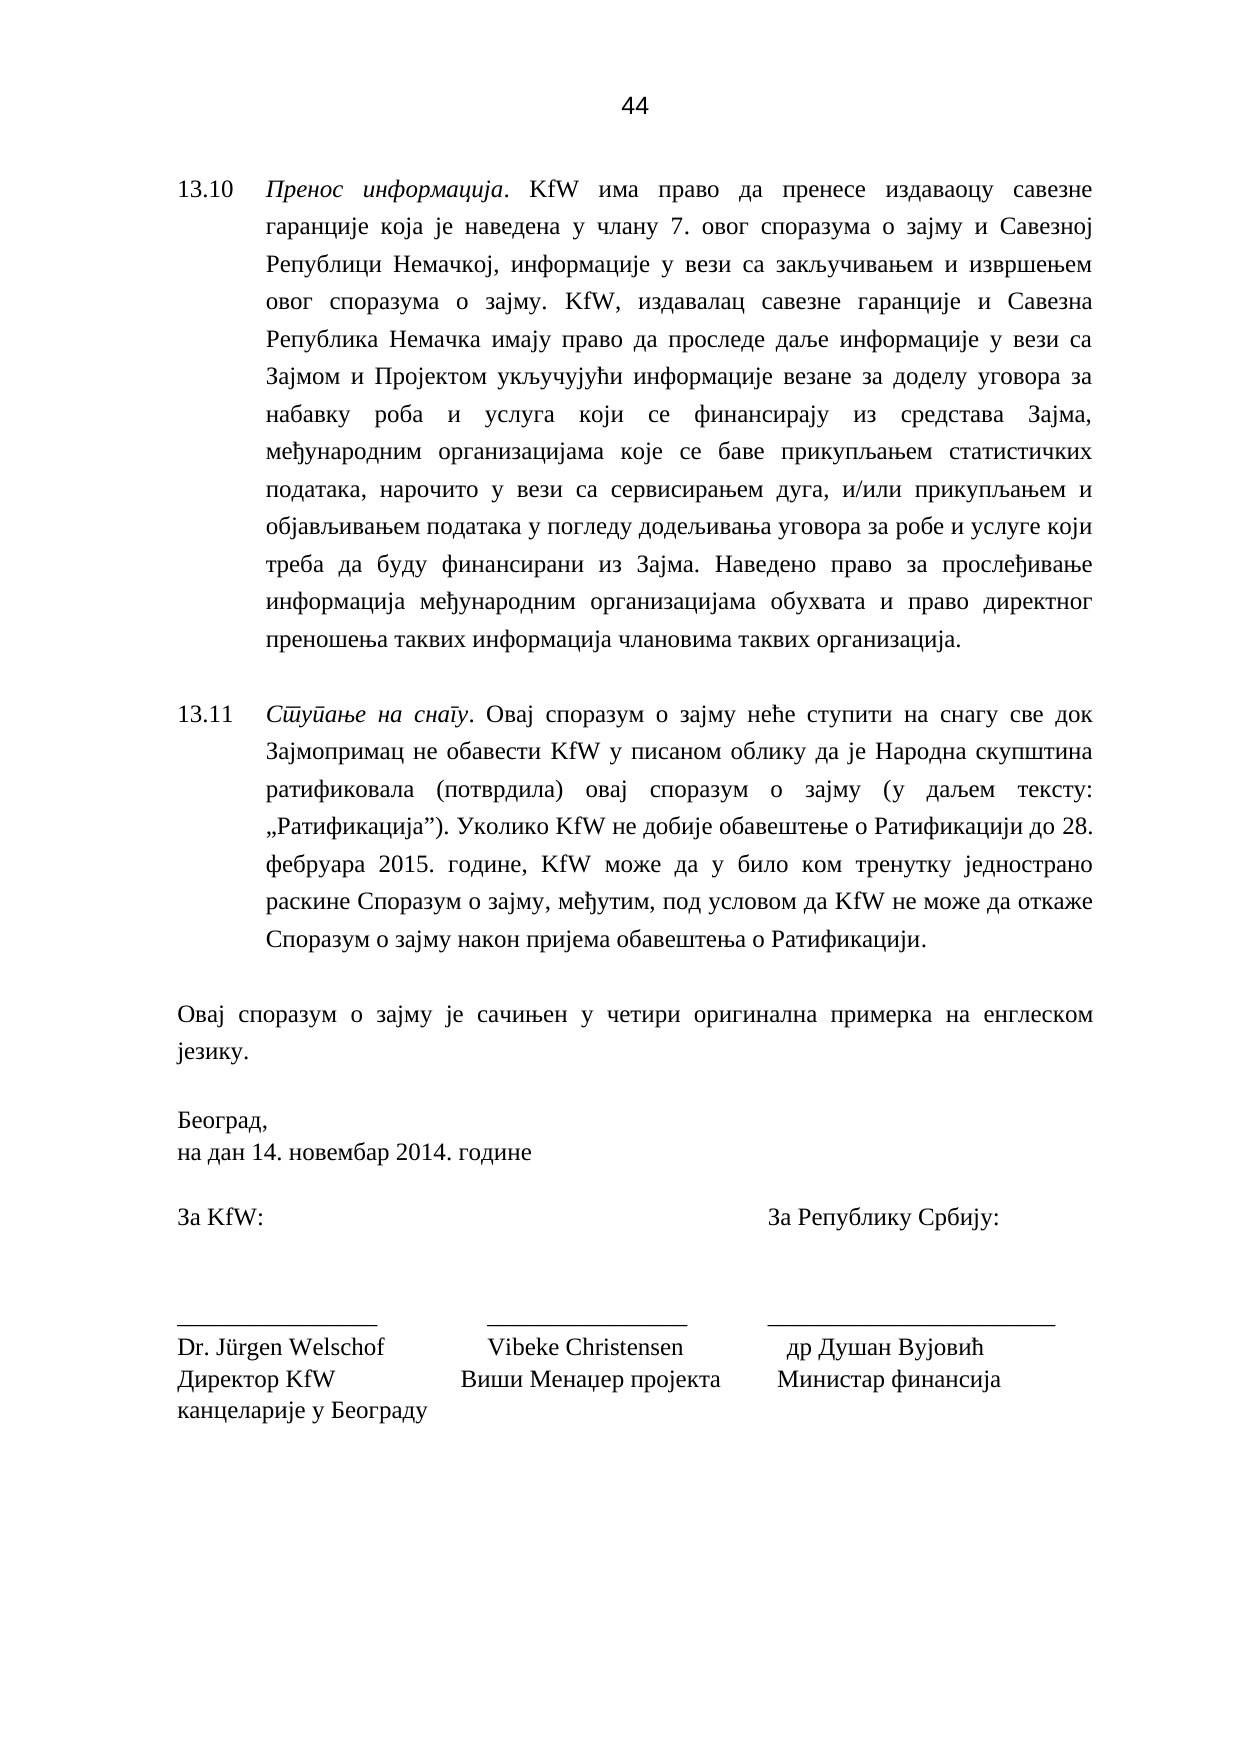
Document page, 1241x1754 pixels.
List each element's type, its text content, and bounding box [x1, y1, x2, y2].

text Београд, [177, 1102, 1094, 1135]
text Овај споразум о зајму је сачињен у четири оригинална примерка на енглеском језику. [177, 990, 1094, 1065]
text За KfW: За Републику Србију: [177, 1200, 1094, 1232]
text канцеларије у Београду [177, 1392, 1094, 1424]
text ________________ ________________ _______________________ [177, 1297, 1094, 1330]
text на дан 14. новембар 2014. године [177, 1135, 1094, 1167]
text Директор KfW Виши Менаџер пројекта Министар финансија [177, 1361, 1094, 1392]
text Dr. Jürgen Welschof Vibeke Christensen др Душан Вујовић [177, 1330, 1094, 1361]
text 13.11 Ступање на снагу. Овај споразум о зајму неће ступити на снагу све док Зајмопримац не обавести KfW у писаном облику да је Народна скупштина ратификовала (потврдила) овај споразум о зајму (у даљем тексту: „Ратификација”). Уколико KfW не добије обавештење о Ратификацији до 28. фебруара 2015. године, KfW може да у било ком тренутку једнострано раскине Споразум о зајму, међутим, под условом да KfW не може да откаже Споразум о зајму након пријема обавештења о Ратификацији. [177, 690, 1093, 952]
text 13.10 Пренос информација. KfW има право да пренесе издаваоцу савезне гаранције која је наведена у члану 7. овог споразума о зајму и Савезној Републици Немачкој, информације у вези са закључивањем и извршењем овог споразума о зајму. KfW, издавалац савезне гаранције и Савезна Република Немачка имају право да проследе даље информације у вези са Зајмом и Пројектом укључујући информације везане за доделу уговора за набавку роба и услуга који се финансирају из средстава Зајма, међународним организацијама које се баве прикупљањем статистичких података, нарочито у вези са сервисирањем дуга, и/или прикупљањем и објављивањем података у погледу додељивања уговора за робе и услуге који треба да буду финансирани из Зајма. Наведено право за прослеђивање информација међународним организацијама обухвата и право директног преношења таквих информација члановима таквих организација. [177, 165, 1093, 652]
